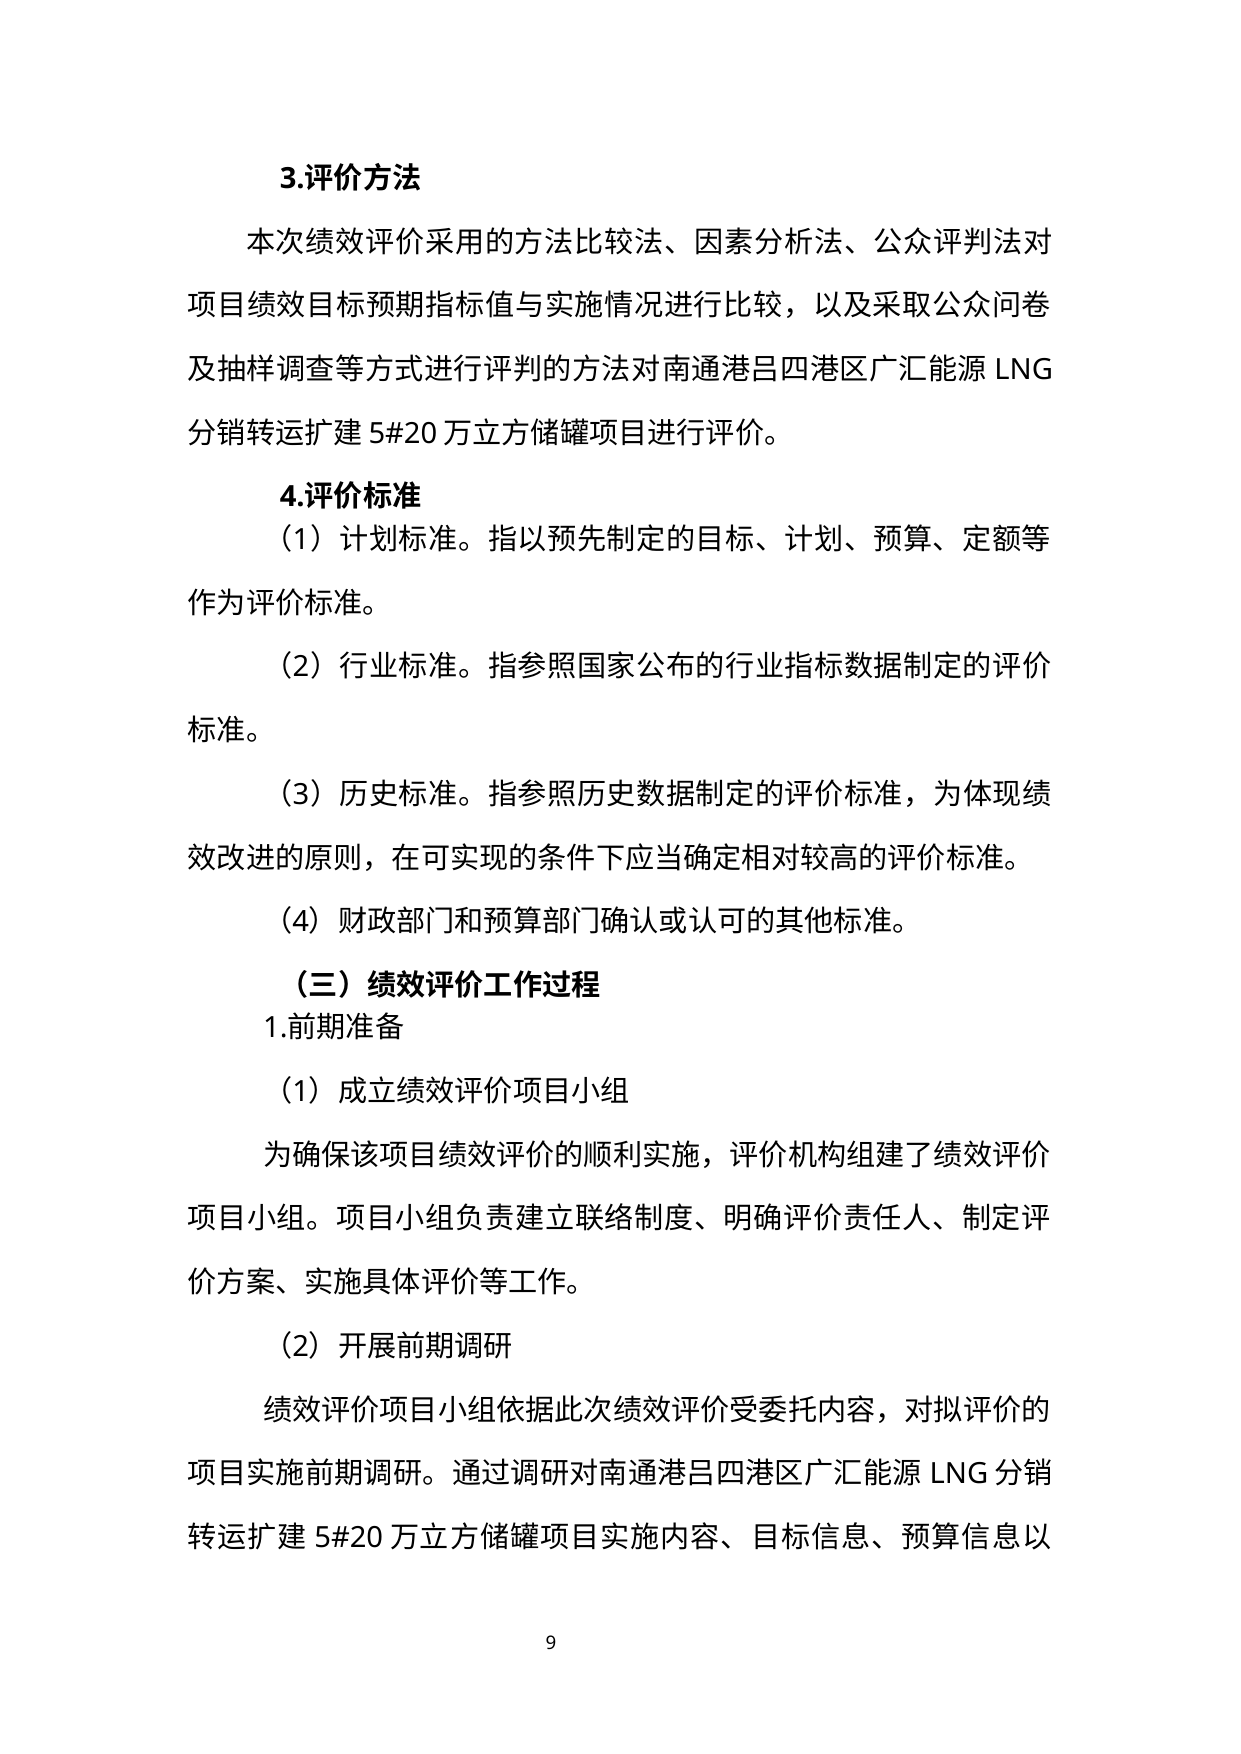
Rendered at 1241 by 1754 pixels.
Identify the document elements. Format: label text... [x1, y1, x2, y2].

text 本次绩效评价采用的方法比较法、因素分析法、公众评判法对项目绩效目标预期指标值与实施情况进行比较，以及采取公众问卷及抽样调查等方式进行评判的方法对南通港吕四港区广汇能源LNG分销转运扩建5#20万立方储罐项目进行评价。 [187, 218, 1053, 452]
text （4）财政部门和预算部门确认或认可的其他标准。 [187, 898, 1053, 940]
subtitle （三）绩效评价工作过程 [187, 961, 1053, 1004]
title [187, 1386, 1053, 1556]
title （2）开展前期调研 [187, 1322, 1053, 1365]
text 1.前期准备 [187, 1004, 1053, 1046]
text （1）成立绩效评价项目小组 [187, 1067, 1053, 1110]
subtitle 3.评价方法 [187, 154, 1053, 197]
subtitle 4.评价标准 [187, 473, 1053, 516]
text 为确保该项目绩效评价的顺利实施，评价机构组建了绩效评价项目小组。项目小组负责建立联络制度、明确评价责任人、制定评价方案、实施具体评价等工作。 [187, 1131, 1053, 1301]
text （1）计划标准。指以预先制定的目标、计划、预算、定额等作为评价标准。 [187, 516, 1053, 622]
text （3）历史标准。指参照历史数据制定的评价标准，为体现绩效改进的原则，在可实现的条件下应当确定相对较高的评价标准。 [187, 770, 1053, 877]
text （2）行业标准。指参照国家公布的行业指标数据制定的评价标准。 [187, 643, 1053, 749]
